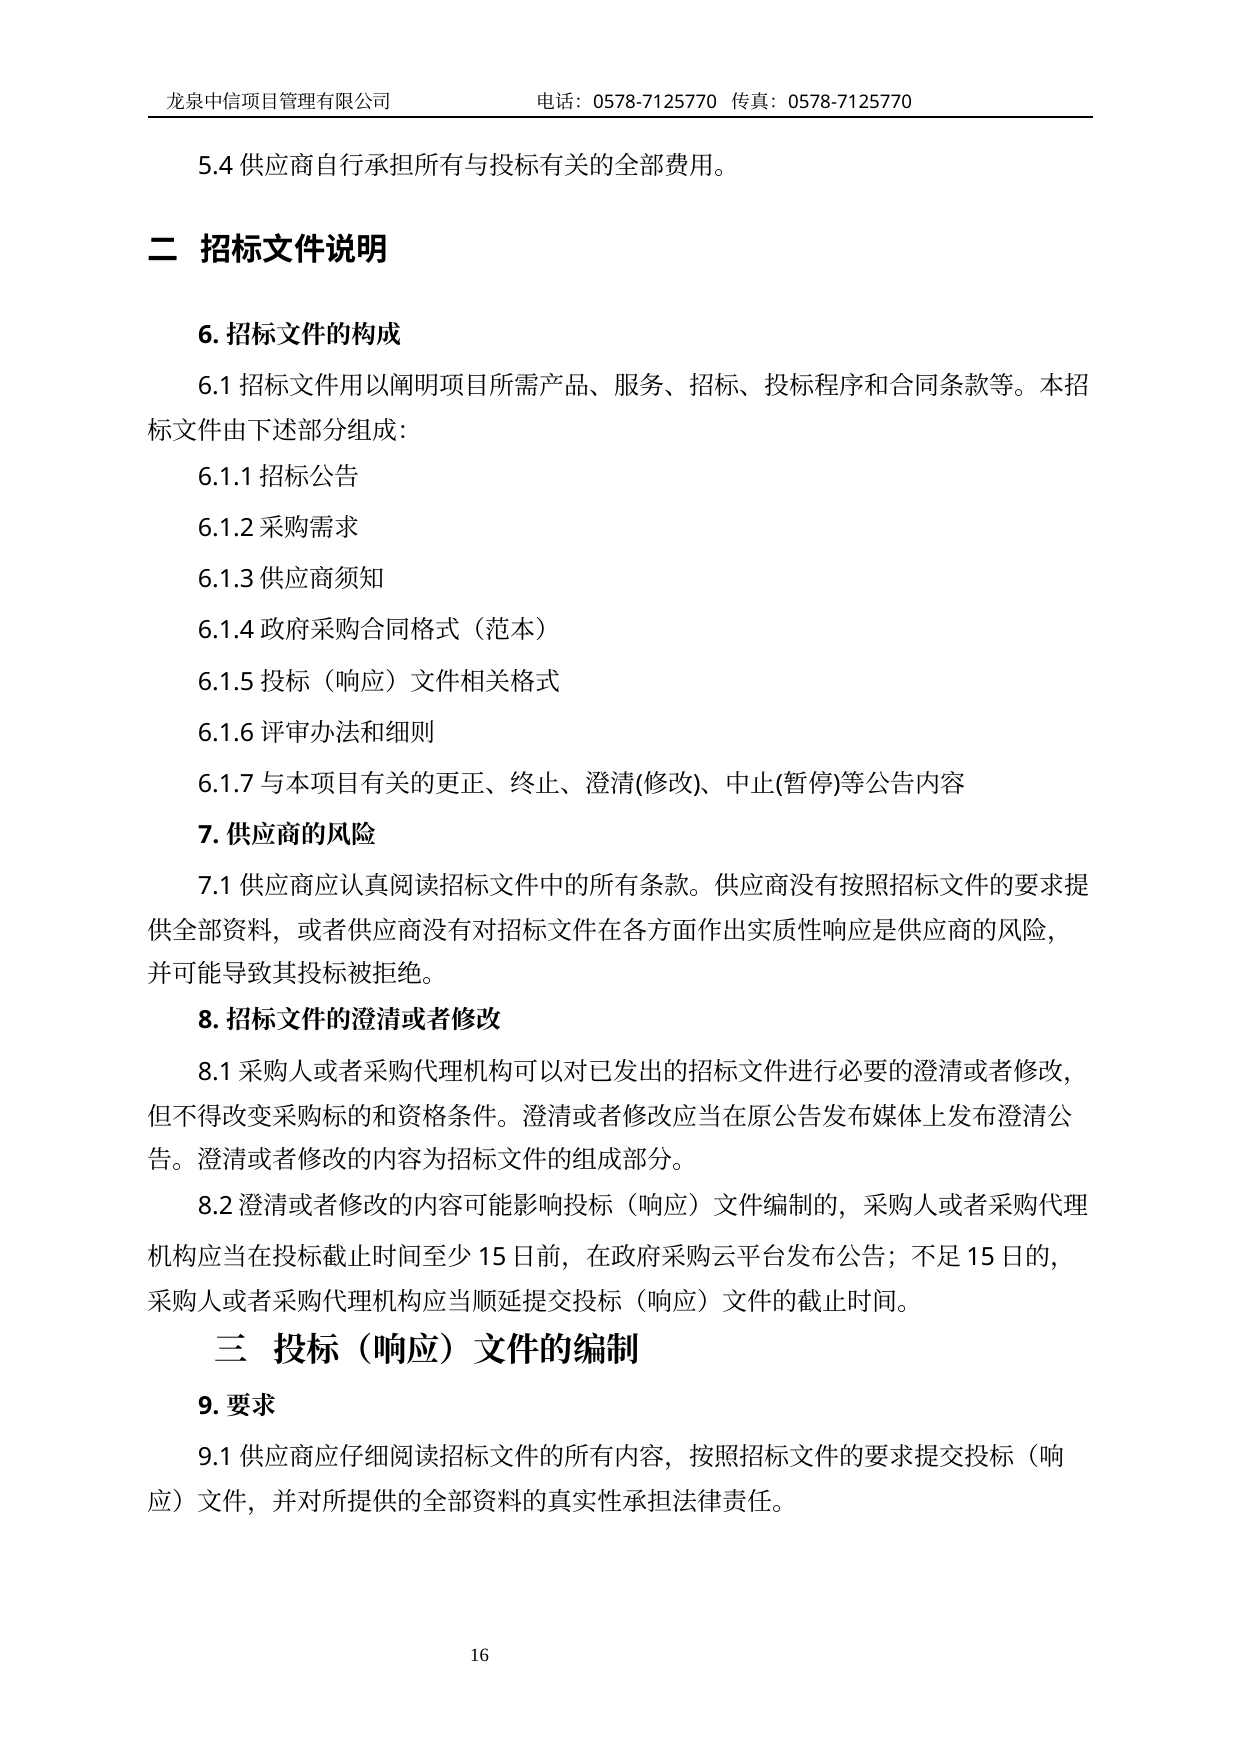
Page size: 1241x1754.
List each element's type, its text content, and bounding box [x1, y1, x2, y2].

text 6. 招标文件的构成 [148, 316, 1093, 351]
text 6.1.5 投标（响应）文件相关格式 [148, 663, 1093, 697]
text 7. 供应商的风险 [148, 816, 1093, 850]
text 8.1采购人或者采购代理机构可以对已发出的招标文件进行必要的澄清或者修改，但不得改变采购标的和资格条件。澄清或者修改应当在原公告发布媒体上发布澄清公告。澄清或者修改的内容为招标文件的组成部分。 [148, 1053, 1093, 1173]
text 6.1.7 与本项目有关的更正、终止、澄清(修改)、中止(暂停)等公告内容 [148, 765, 1093, 799]
text 6.1 招标文件用以阐明项目所需产品、服务、招标、投标程序和合同条款等。本招标文件由下述部分组成： [148, 367, 1093, 445]
text 6.1.1招标公告 [148, 459, 1093, 493]
text 6.1.6 评审办法和细则 [148, 714, 1093, 748]
subtitle 二 招标文件说明 [148, 224, 1093, 269]
text 9. 要求 [148, 1388, 1093, 1422]
text 6.1.3供应商须知 [148, 561, 1093, 595]
text 7.1 供应商应认真阅读招标文件中的所有条款。供应商没有按照招标文件的要求提供全部资料，或者供应商没有对招标文件在各方面作出实质性响应是供应商的风险，并可能导致其投标被拒绝。 [148, 867, 1093, 988]
text 6.1.2采购需求 [148, 510, 1093, 544]
text 8. 招标文件的澄清或者修改 [148, 1002, 1093, 1036]
text 8.2澄清或者修改的内容可能影响投标（响应）文件编制的，采购人或者采购代理机构应当在投标截止时间至少15日前，在政府采购云平台发布公告；不足15日的，采购人或者采购代理机构应当顺延提交投标（响应）文件的截止时间。 [148, 1188, 1093, 1316]
text 5.4 供应商自行承担所有与投标有关的全部费用。 [148, 148, 1093, 182]
text 9.1 供应商应仔细阅读招标文件的所有内容，按照招标文件的要求提交投标（响应）文件，并对所提供的全部资料的真实性承担法律责任。 [148, 1439, 1093, 1516]
text 三 投标（响应）文件的编制 [148, 1330, 1093, 1369]
text 6.1.4 政府采购合同格式（范本） [148, 612, 1093, 646]
